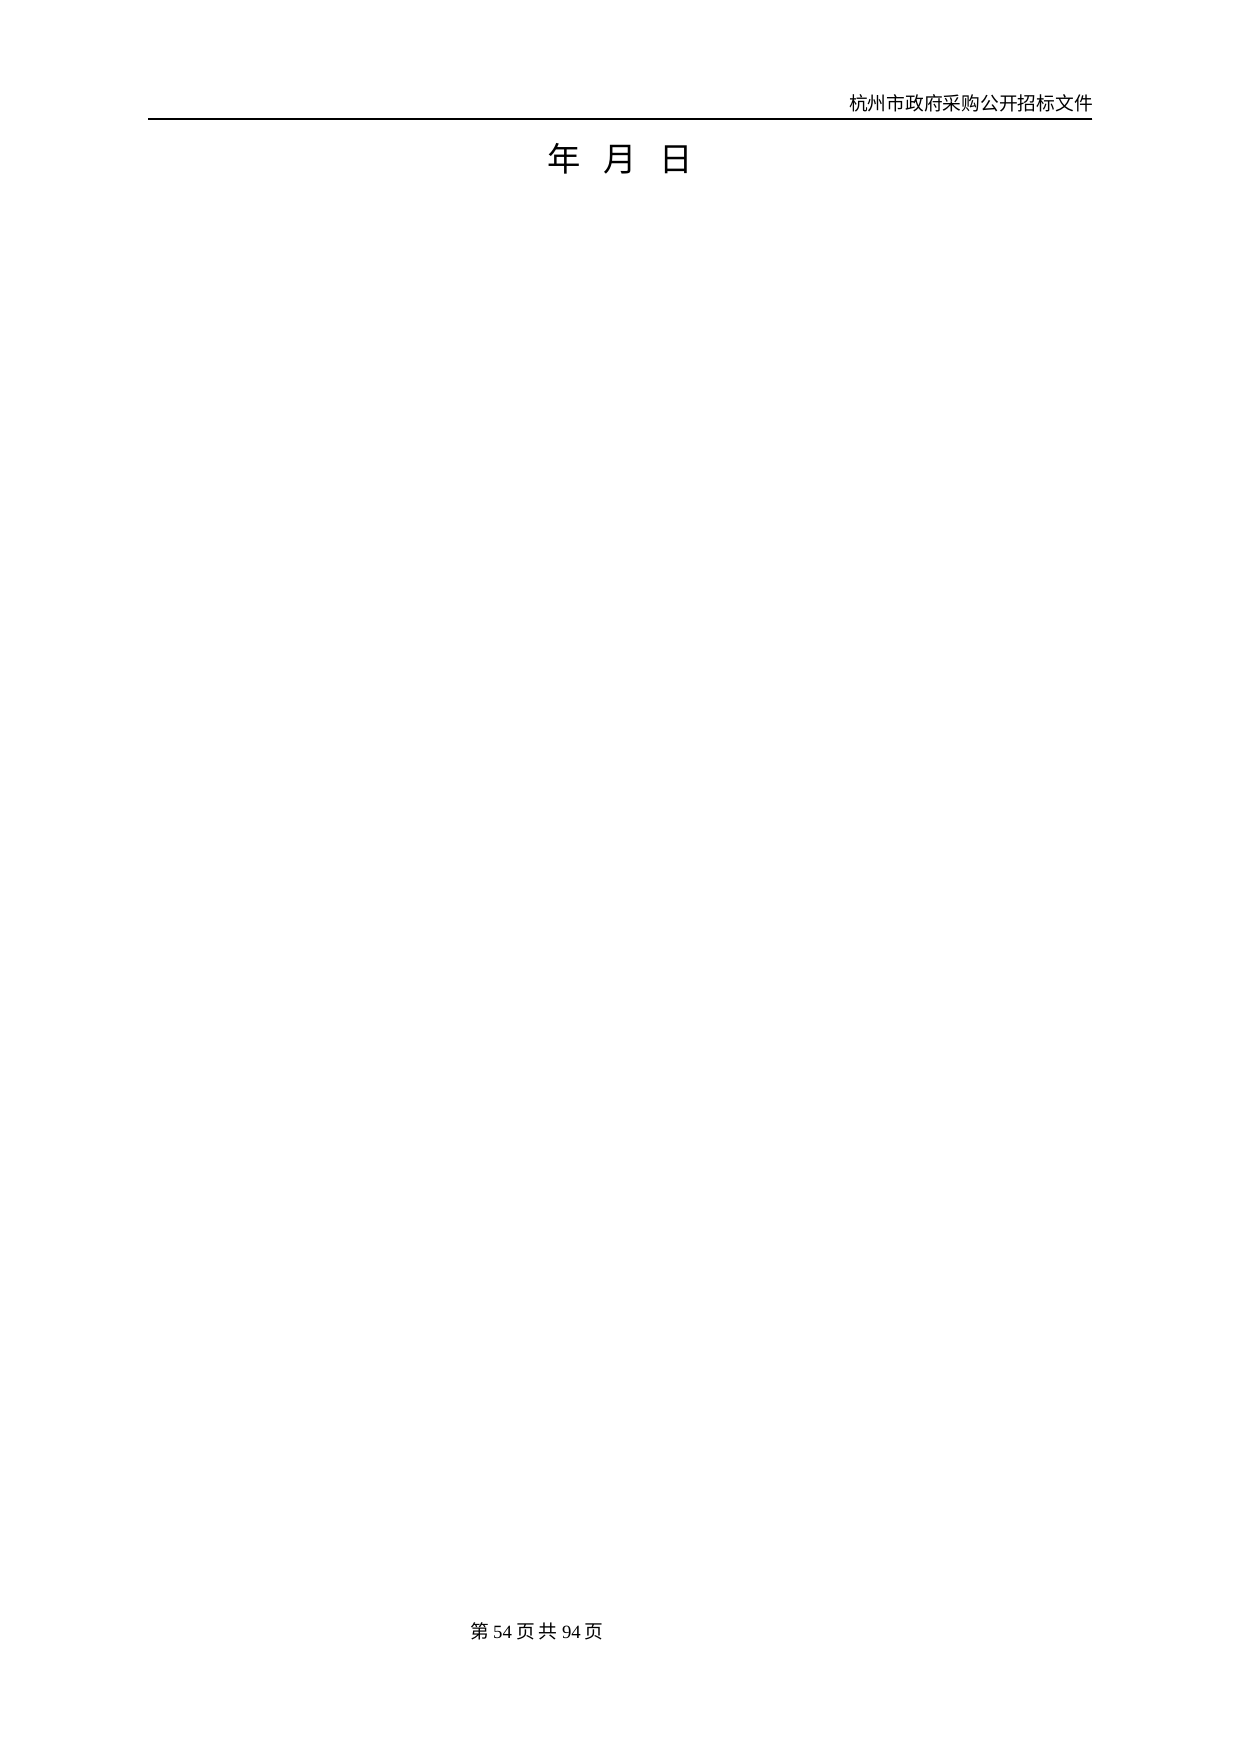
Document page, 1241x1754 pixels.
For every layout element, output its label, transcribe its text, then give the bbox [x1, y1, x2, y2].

text 年 月 日 [148, 133, 1092, 181]
